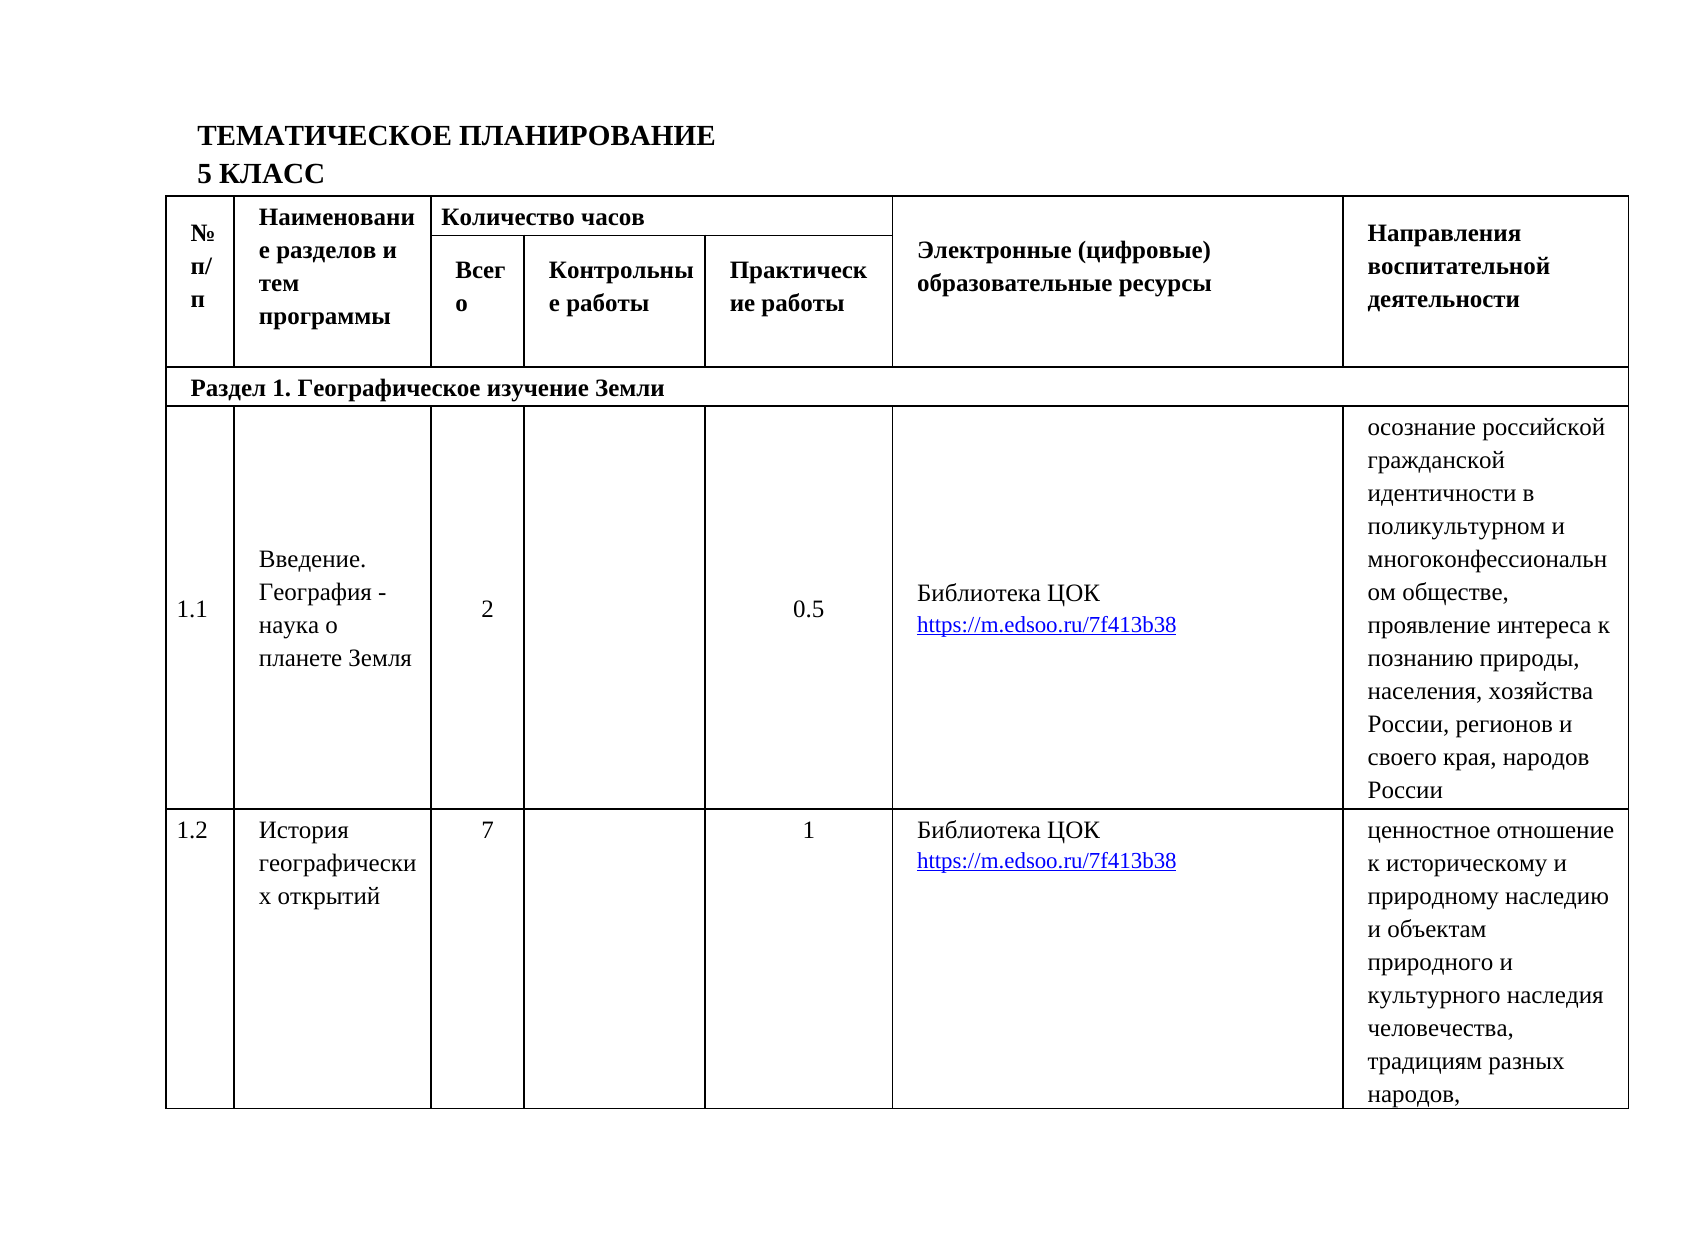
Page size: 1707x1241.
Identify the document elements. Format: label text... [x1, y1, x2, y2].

table_cell 1 [706, 810, 892, 1108]
table_cell 1.1 [167, 407, 233, 808]
table_cell Практические работы [706, 236, 892, 366]
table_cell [1344, 810, 1628, 1108]
text 5 КЛАСС [190, 157, 1618, 190]
table_cell Всего [432, 236, 523, 366]
table_cell Введение. География - наука о планете Земля [235, 407, 430, 808]
text ТЕМАТИЧЕСКОЕ ПЛАНИРОВАНИЕ [190, 118, 1618, 152]
table_cell [525, 810, 704, 1108]
table_cell Библиотека ЦОК https://m.edsoo.ru/7f413b38 [893, 407, 1342, 808]
table_cell 1.2 [167, 810, 233, 1108]
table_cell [893, 810, 1342, 1108]
table_cell 0.5 [706, 407, 892, 808]
table_cell 2 [432, 407, 523, 808]
table_cell 7 [432, 810, 523, 1108]
table_cell [525, 407, 704, 808]
table_cell осознание российской гражданской идентичности в поликультурном и многоконфессиональном обществе, проявление интереса к познанию природы, населения, хозяйства России, регионов и своего края, народов России [1344, 407, 1628, 808]
table_cell Раздел 1. Географическое изучение Земли [167, 368, 1628, 405]
table_header Электронные (цифровые) образовательные ресурсы [893, 197, 1342, 366]
table_header Направления воспитательной деятельности [1344, 197, 1628, 366]
table_header Количество часов [432, 197, 892, 234]
table_cell Контрольные работы [525, 236, 704, 366]
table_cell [235, 810, 430, 1108]
table_header № п/п [167, 197, 233, 366]
table_header Наименование разделов и тем программы [235, 197, 430, 366]
